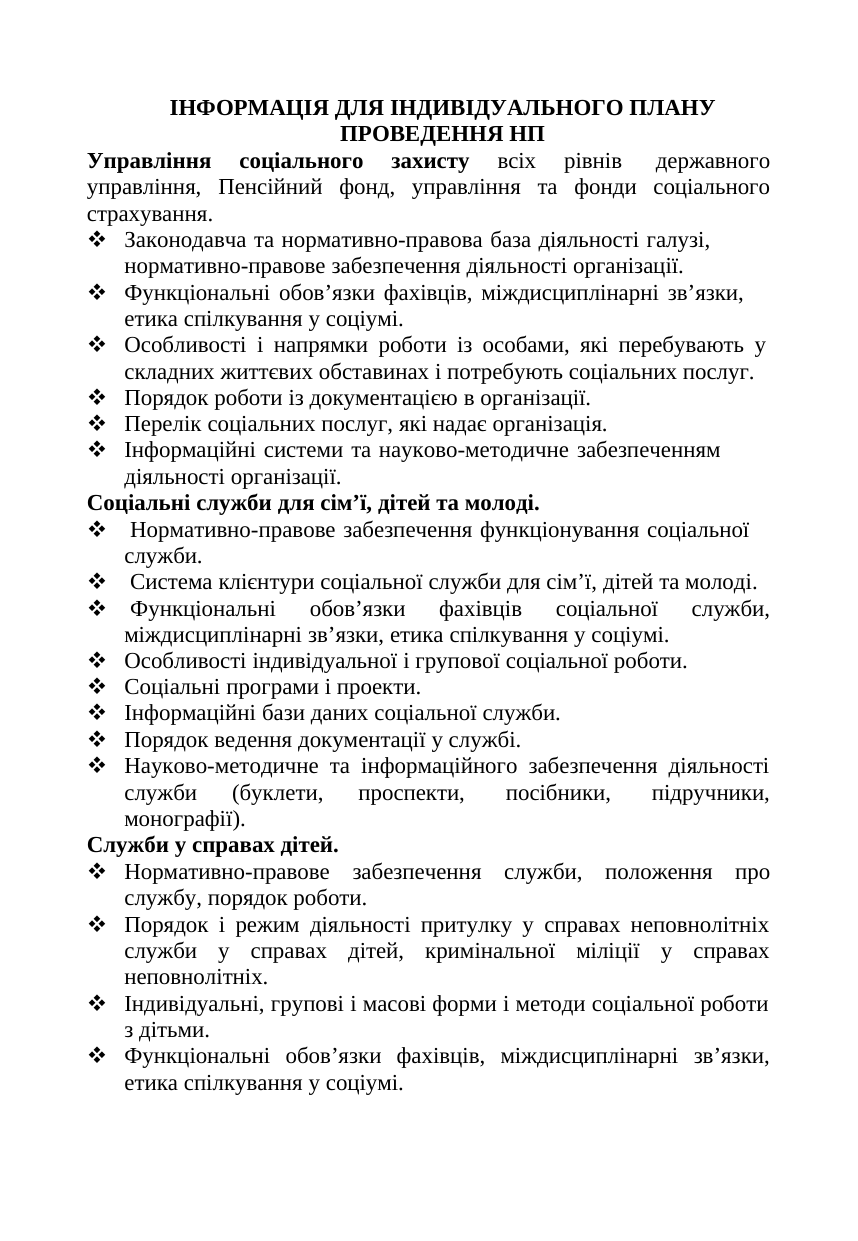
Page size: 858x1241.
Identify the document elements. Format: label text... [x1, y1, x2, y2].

subtitle Соціальні служби для сім’ї, дітей та молоді. [87, 489, 834, 516]
subtitle ІНФОРМАЦІЯ ДЛЯ ІНДИВІДУАЛЬНОГО ПЛАНУ ПРОВЕДЕННЯ НП [169, 94, 718, 147]
list Особливості індивідуальної і групової соціальної роботи. [87, 647, 834, 674]
list Законодавча та нормативно-правова база діяльності галузі, нормативно-правове забезпечення діяльності організації. [87, 226, 770, 279]
text Управління соціального захисту всіх рівнів державного управління, Пенсійний фонд, управління та фонди соціального страхування. [87, 147, 770, 226]
list Система клієнтури соціальної служби для сім’ї, дітей та молоді. [87, 568, 834, 594]
list Інформаційні бази даних соціальної служби. [87, 700, 834, 726]
list Особливості і напрямки роботи із особами, які перебувають у складних життєвих обставинах і потребують соціальних послуг. [87, 331, 770, 384]
list Інформаційні системи та науково-методичне забезпеченням діяльності організації. [87, 437, 770, 489]
subtitle Служби у справах дітей. [87, 832, 834, 858]
list Нормативно-правове забезпечення функціонування соціальної служби. [87, 516, 770, 568]
list Функціональні обов’язки фахівців, міждисциплінарні зв’язки, етика спілкування у соціумі. [87, 1042, 770, 1095]
list Перелік соціальних послуг, які надає організація. [87, 410, 834, 437]
list Порядок і режим діяльності притулку у справах неповнолітніх служби у справах дітей, кримінальної міліції у справах неповнолітніх. [87, 911, 770, 990]
list Функціональні обов’язки фахівців соціальної служби, міждисциплінарні зв’язки, етика спілкування у соціумі. [87, 594, 770, 647]
list Індивідуальні, групові і масові форми і методи соціальної роботи з дітьми. [87, 990, 770, 1042]
list Порядок роботи із документацією в організації. [87, 384, 834, 410]
list Порядок ведення документації у службі. [87, 726, 834, 753]
list Нормативно-правове забезпечення служби, положення про службу, порядок роботи. [87, 858, 770, 911]
list Науково-методичне та інформаційного забезпечення діяльності служби (буклети, проспекти, посібники, підручники, монографії). [87, 753, 770, 832]
list Соціальні програми і проекти. [87, 674, 834, 700]
list Функціональні обов’язки фахівців, міждисциплінарні зв’язки, етика спілкування у соціумі. [87, 279, 770, 331]
